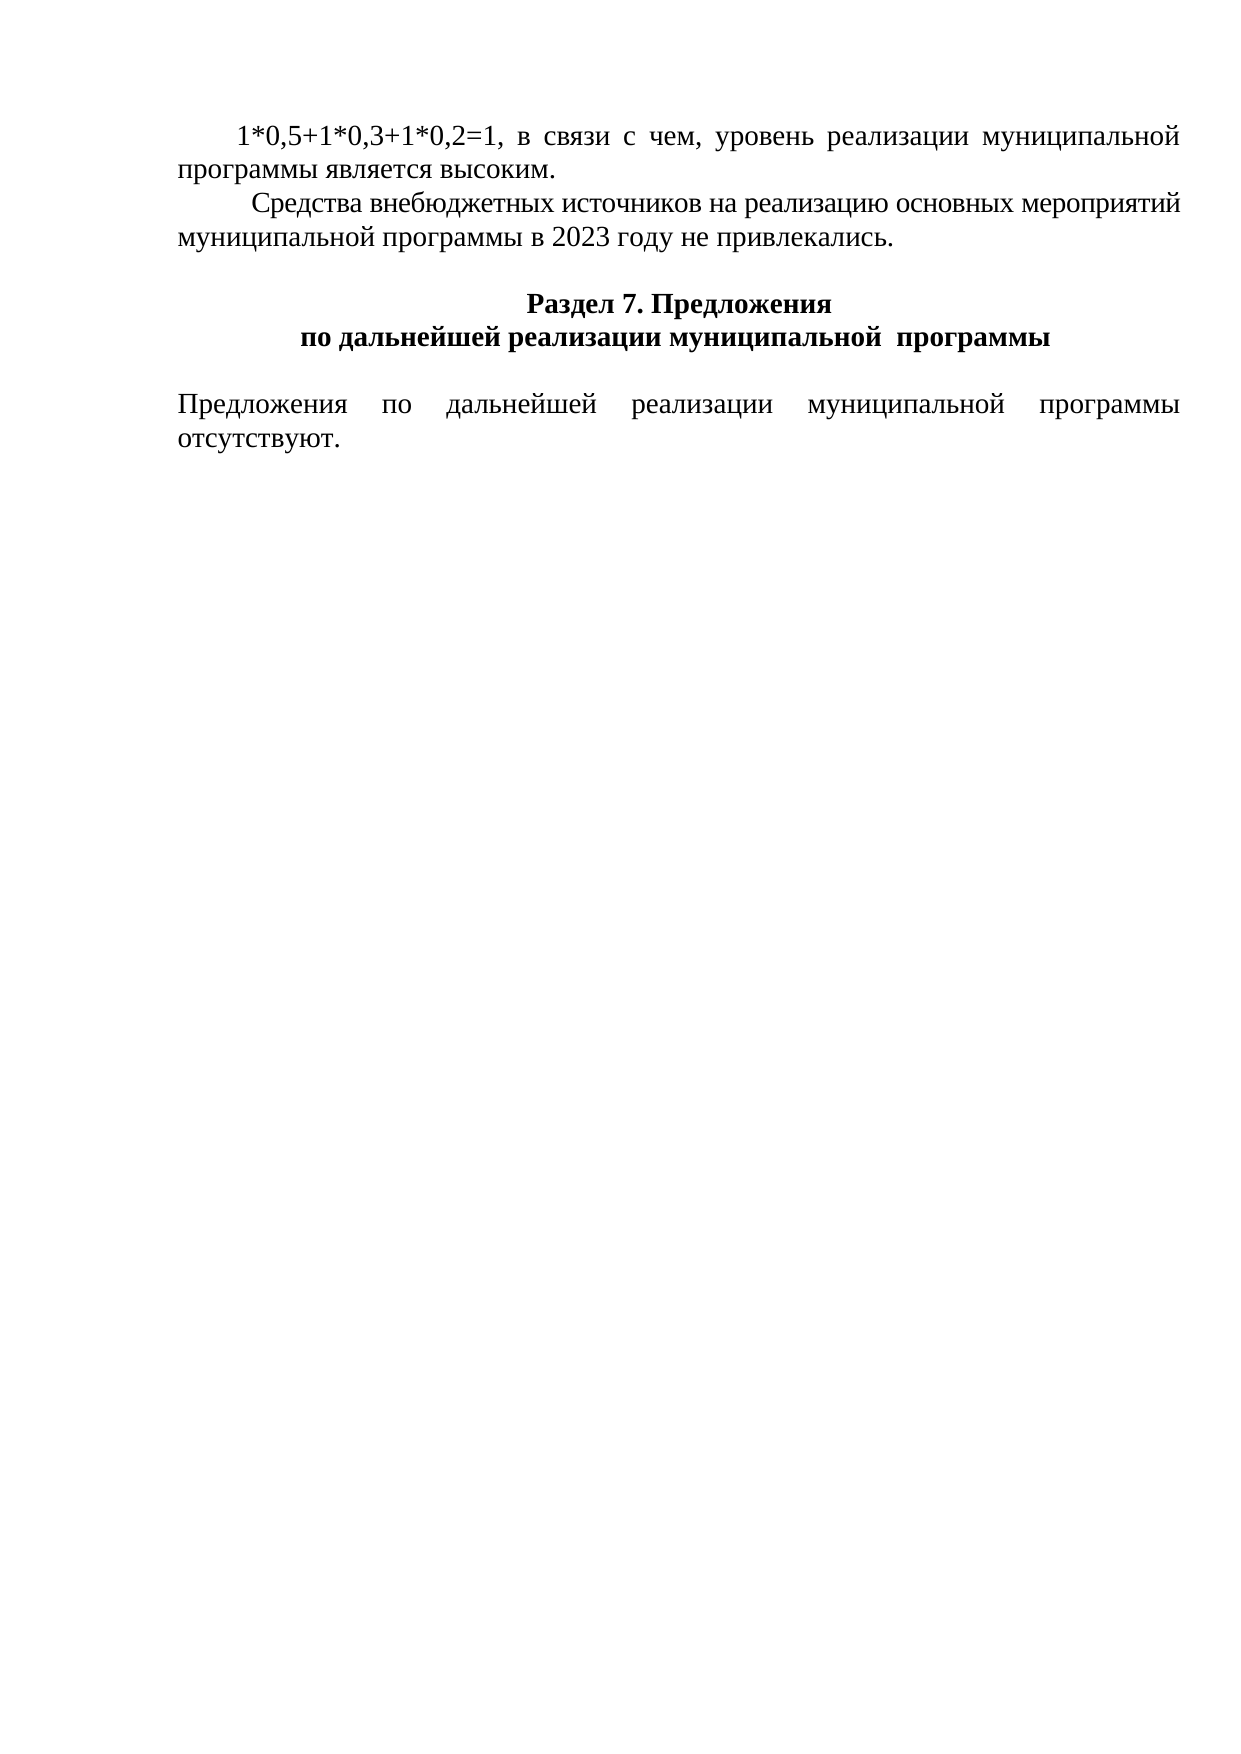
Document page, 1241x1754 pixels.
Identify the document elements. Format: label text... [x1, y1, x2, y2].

text по дальнейшей реализации муниципальной программы [177, 319, 1181, 353]
text Средства внебюджетных источников на реализацию основных мероприятий муниципальной программы в 2023 году не привлекались. [177, 185, 1181, 252]
text Раздел 7. Предложения [177, 286, 1181, 319]
text Предложения по дальнейшей реализации муниципальной программы отсутствуют. [177, 386, 1181, 453]
text 1*0,5+1*0,3+1*0,2=1, в связи с чем, уровень реализации муниципальной программы является высоким. [177, 118, 1181, 185]
